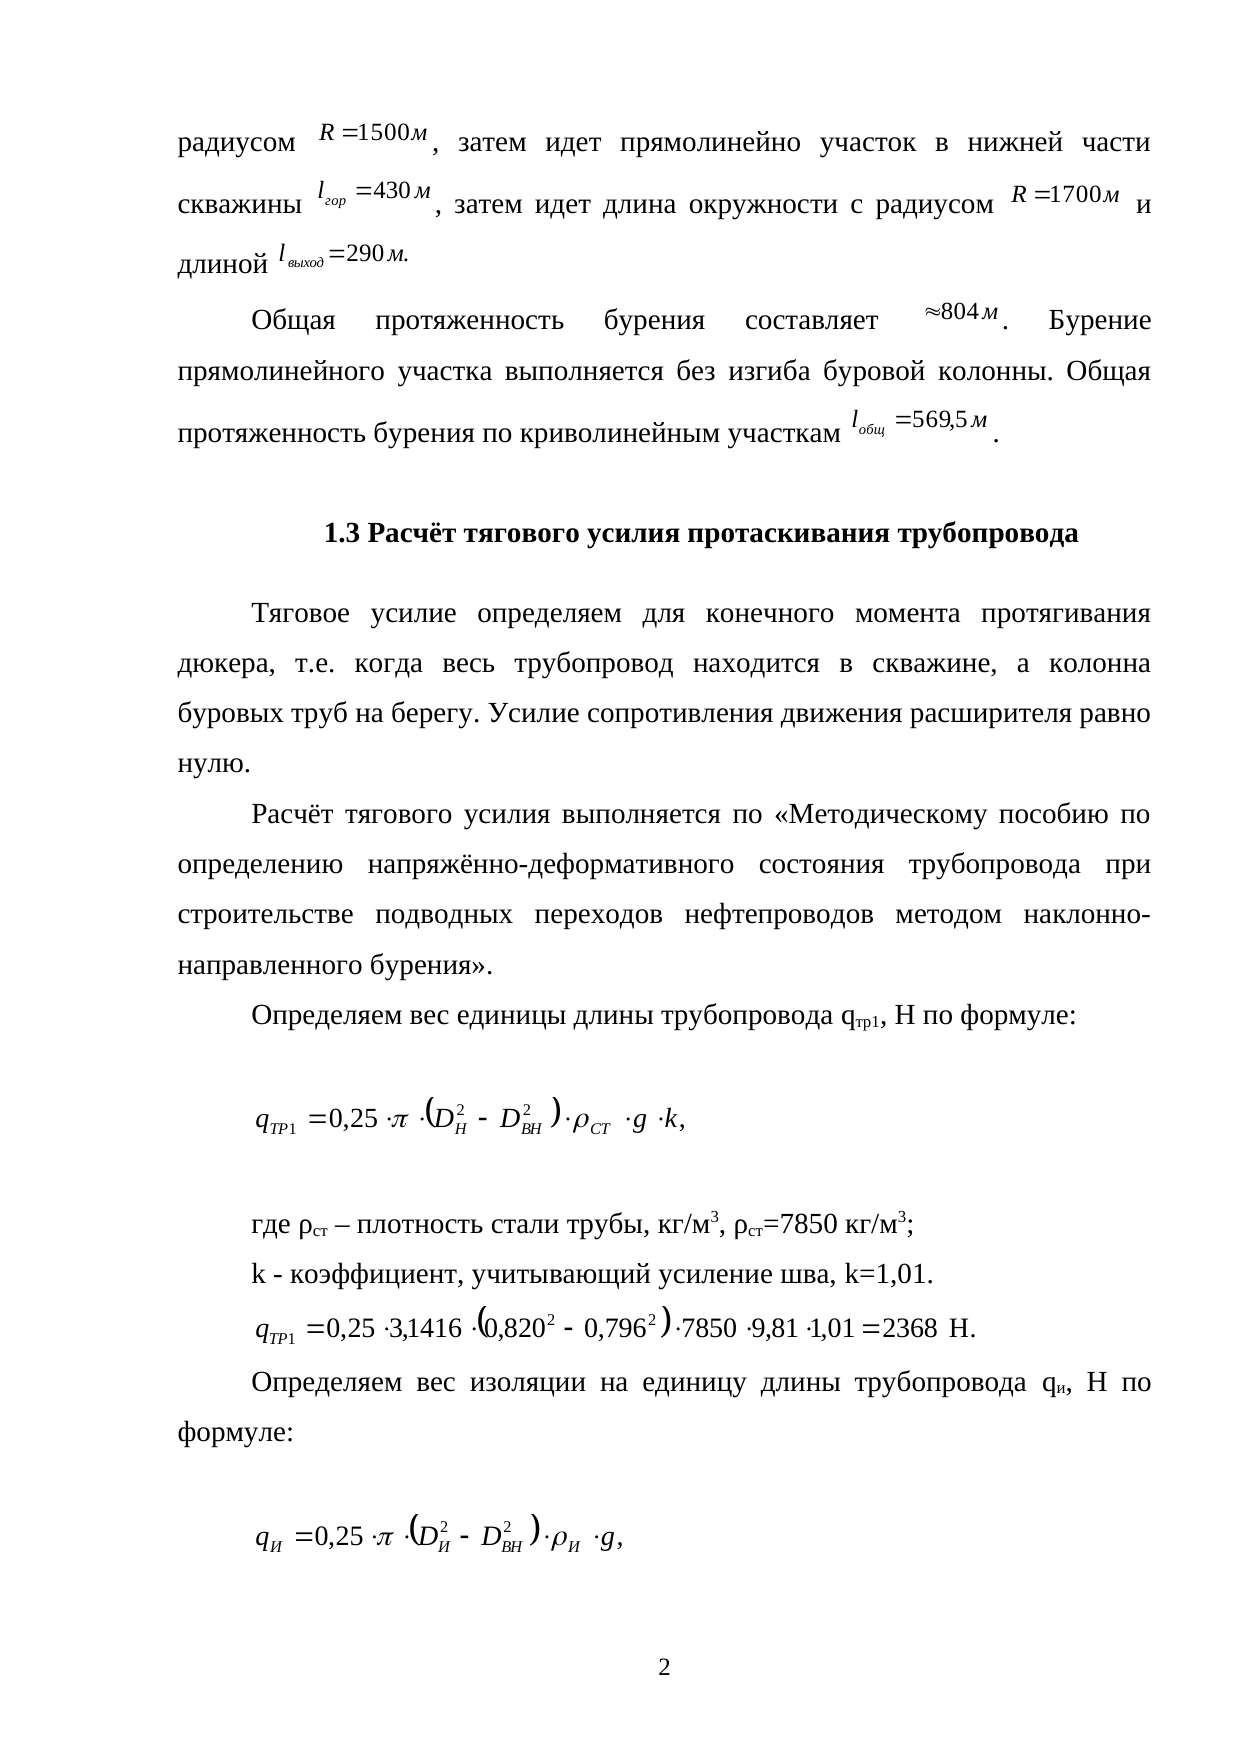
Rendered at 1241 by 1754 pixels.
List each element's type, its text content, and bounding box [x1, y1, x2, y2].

subtitle 1.3 Расчёт тягового усилия протаскивания трубопровода [177, 516, 1152, 549]
text Определяем вес единицы длины трубопровода qтр1, Н по формуле: [177, 997, 1152, 1031]
text где ρст – плотность стали трубы, кг/м3, ρст=7850 кг/м3; [177, 1206, 1152, 1240]
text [177, 118, 1152, 280]
text k - коэффициент, учитывающий усиление шва, k=1,01. [177, 1257, 1152, 1290]
text Определяем вес изоляции на единицу длины трубопровода qи, Н по формуле: [177, 1364, 1152, 1447]
text Общая протяженность бурения составляет . Бурение прямолинейного участка выполняется без изгиба буровой колонны. Общая протяженность бурения по криволинейным участкам . [177, 297, 1152, 448]
text Расчёт тягового усилия выполняется по «Методическому пособию по определению напряжённо-деформативного состояния трубопровода при строительстве подводных переходов нефтепроводов методом наклонно-направленного бурения». [177, 796, 1152, 980]
text Тяговое усилие определяем для конечного момента протягивания дюкера, т.е. когда весь трубопровод находится в скважине, а колонна буровых труб на берегу. Усилие сопротивления движения расширителя равно нулю. [177, 595, 1152, 779]
